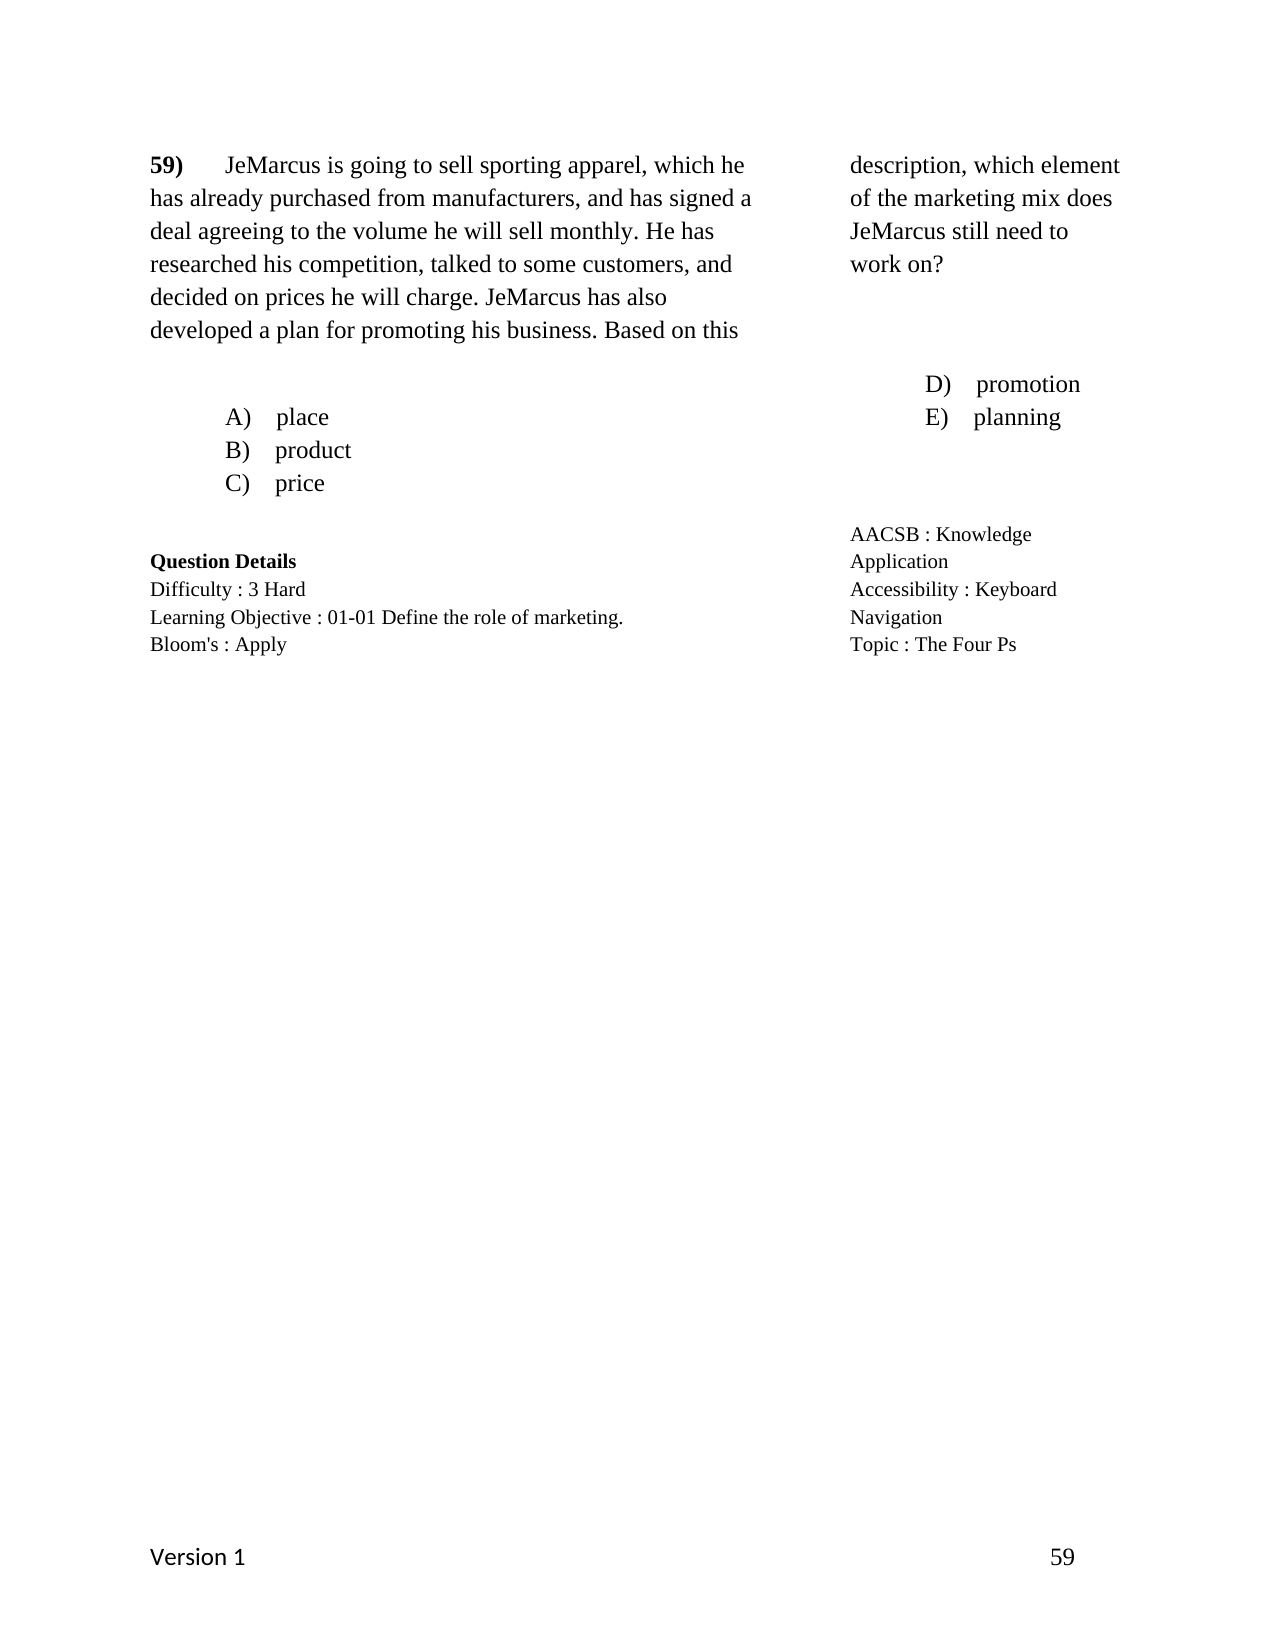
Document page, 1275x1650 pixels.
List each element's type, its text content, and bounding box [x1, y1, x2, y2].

text 59) JeMarcus is going to sell sporting apparel, which he has already purchased from manufacturers, and has signed a deal agreeing to the volume he will sell monthly. He has researched his competition, talked to some customers, and decided on prices he will charge. JeMarcus has also developed a plan for promoting his business. Based on this description, which element of the marketing mix does JeMarcus still need to work on? [850, 150, 1125, 278]
text 59) JeMarcus is going to sell sporting apparel, which he has already purchased from manufacturers, and has signed a deal agreeing to the volume he will sell monthly. He has researched his competition, talked to some customers, and decided on prices he will charge. JeMarcus has also developed a plan for promoting his business. Based on this description, which element of the marketing mix does JeMarcus still need to work on? [150, 150, 775, 344]
text A) place B) product C) price D) promotion E) planning [850, 369, 1125, 464]
text A) place B) product C) price D) promotion E) planning [150, 369, 775, 497]
text Question Details Difficulty : 3 Hard Learning Objective : 01-01 Define the role of marketing. Bloom's : Apply AACSB : Knowledge Application Accessibility : Keyboard Navigation Topic : The Four Ps [150, 522, 775, 656]
text Question Details Difficulty : 3 Hard Learning Objective : 01-01 Define the role of marketing. Bloom's : Apply AACSB : Knowledge Application Accessibility : Keyboard Navigation Topic : The Four Ps [850, 522, 1125, 656]
